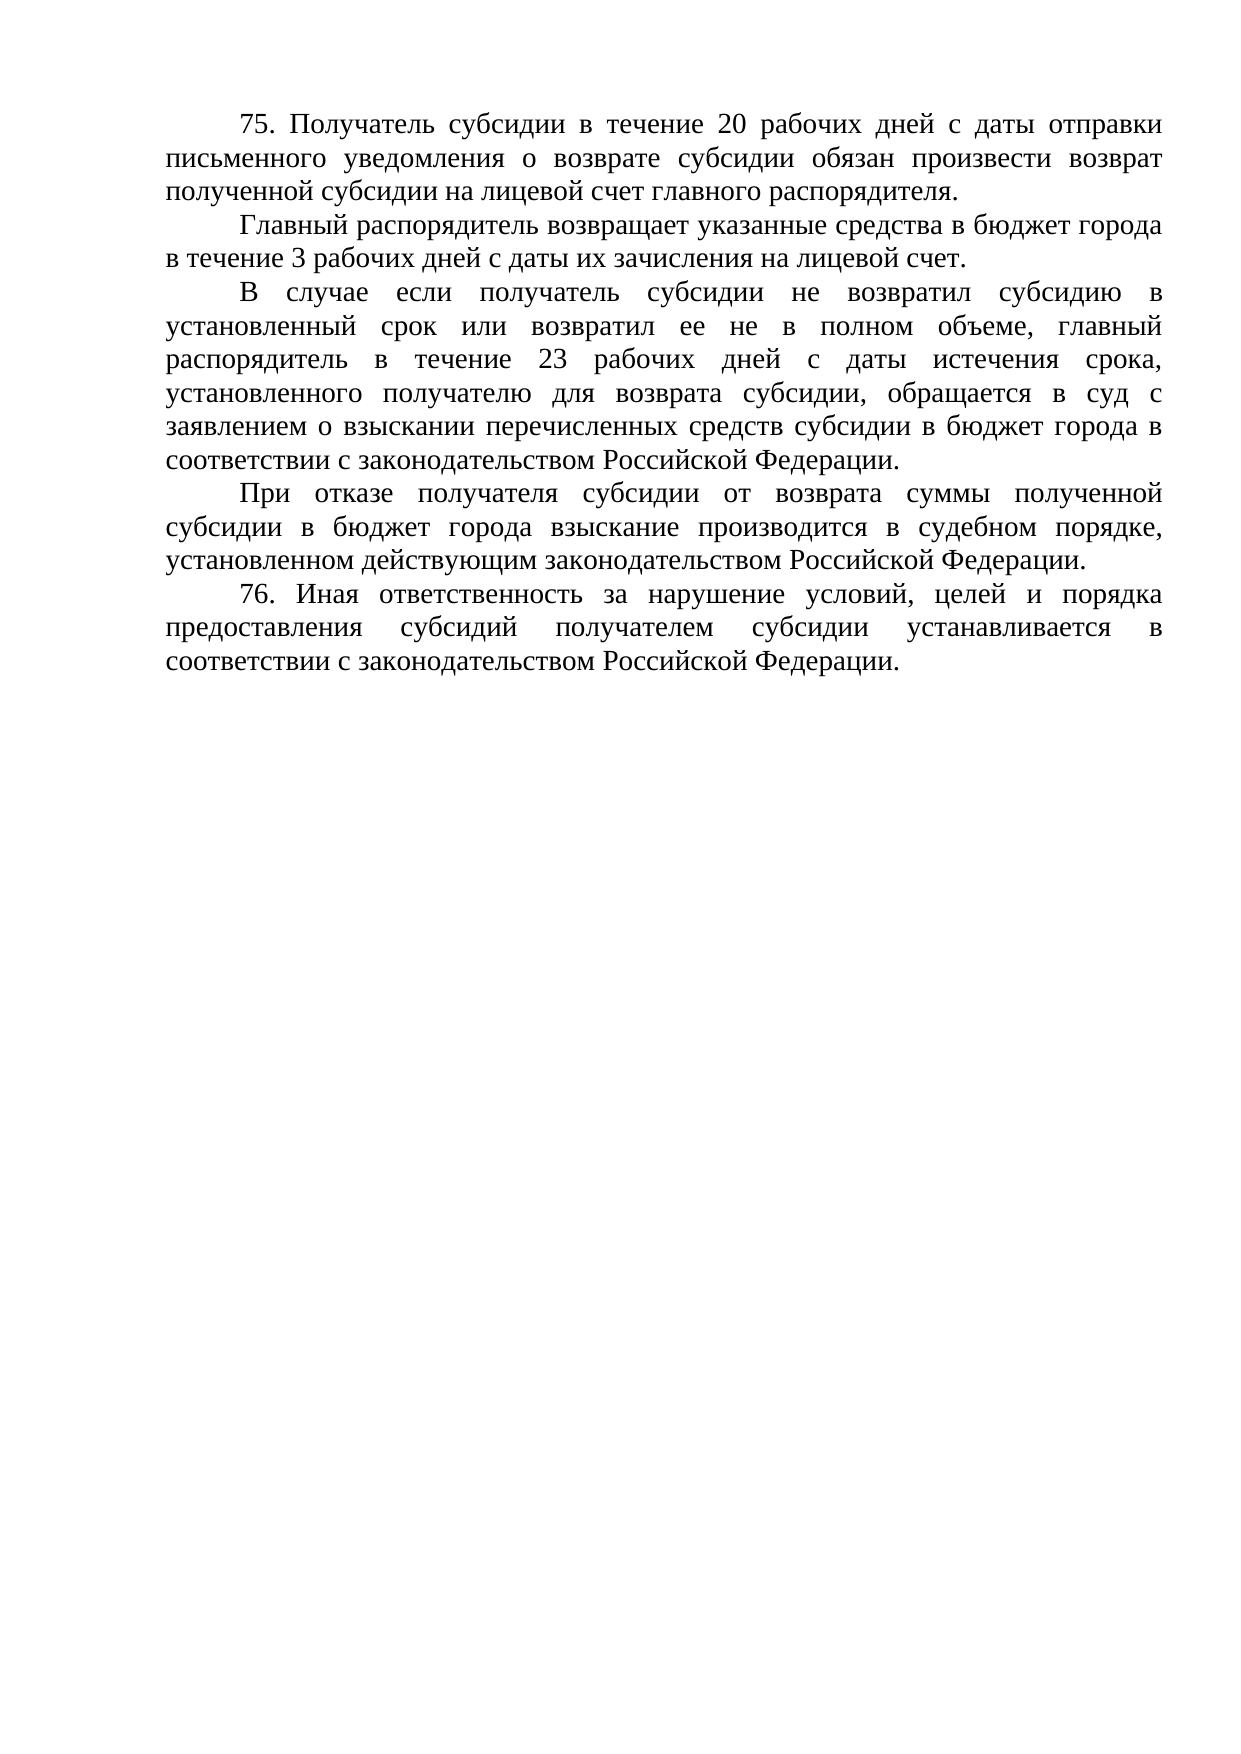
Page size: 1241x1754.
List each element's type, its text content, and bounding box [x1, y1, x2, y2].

text 75. Получатель субсидии в течение 20 рабочих дней с даты отправки письменного уведомления о возврате субсидии обязан произвести возврат полученной субсидии на лицевой счет главного распорядителя. [165, 106, 1163, 207]
text При отказе получателя субсидии от возврата суммы полученной субсидии в бюджет города взыскание производится в судебном порядке, установленном действующим законодательством Российской Федерации. [165, 475, 1163, 576]
text 76. Иная ответственность за нарушение условий, целей и порядка предоставления субсидий получателем субсидии устанавливается в соответствии с законодательством Российской Федерации. [165, 576, 1163, 677]
text В случае если получатель субсидии не возвратил субсидию в установленный срок или возвратил ее не в полном объеме, главный распорядитель в течение 23 рабочих дней с даты истечения срока, установленного получателю для возврата субсидии, обращается в суд с заявлением о взыскании перечисленных средств субсидии в бюджет города в соответствии с законодательством Российской Федерации. [165, 274, 1163, 475]
text Главный распорядитель возвращает указанные средства в бюджет города в течение 3 рабочих дней с даты их зачисления на лицевой счет. [165, 207, 1163, 274]
